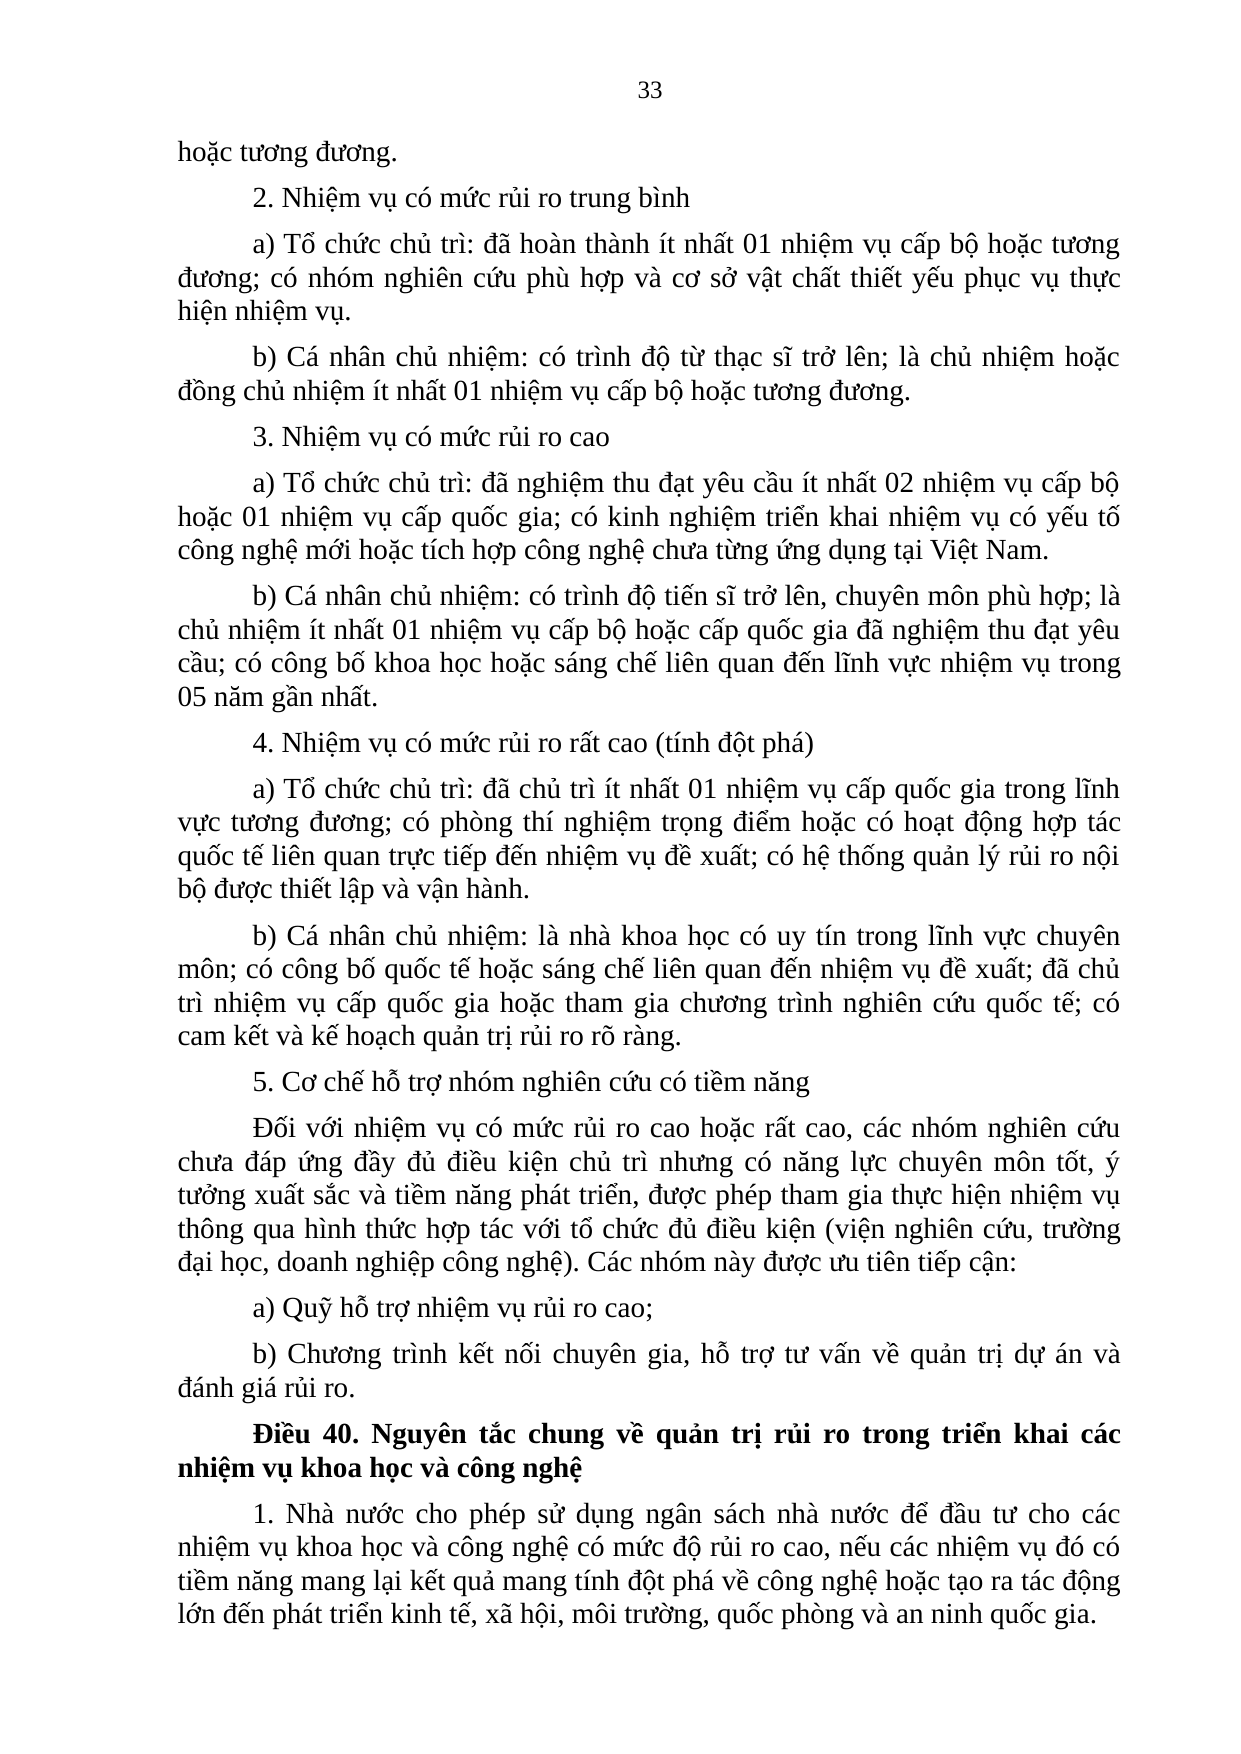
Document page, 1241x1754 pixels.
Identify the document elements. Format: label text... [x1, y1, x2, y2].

text 2. Nhiệm vụ có mức rủi ro trung bình [177, 180, 1122, 214]
text a) Tổ chức chủ trì: đã hoàn thành ít nhất 01 nhiệm vụ cấp bộ hoặc tương đương; có nhóm nghiên cứu phù hợp và cơ sở vật chất thiết yếu phục vụ thực hiện nhiệm vụ. [177, 226, 1122, 327]
text 5. Cơ chế hỗ trợ nhóm nghiên cứu có tiềm năng [177, 1064, 1122, 1098]
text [177, 134, 1122, 168]
text Đối với nhiệm vụ có mức rủi ro cao hoặc rất cao, các nhóm nghiên cứu chưa đáp ứng đầy đủ điều kiện chủ trì nhưng có năng lực chuyên môn tốt, ý tưởng xuất sắc và tiềm năng phát triển, được phép tham gia thực hiện nhiệm vụ thông qua hình thức hợp tác với tổ chức đủ điều kiện (viện nghiên cứu, trường đại học, doanh nghiệp công nghệ). Các nhóm này được ưu tiên tiếp cận: [177, 1110, 1122, 1278]
text a) Tổ chức chủ trì: đã nghiệm thu đạt yêu cầu ít nhất 02 nhiệm vụ cấp bộ hoặc 01 nhiệm vụ cấp quốc gia; có kinh nghiệm triển khai nhiệm vụ có yếu tố công nghệ mới hoặc tích hợp công nghệ chưa từng ứng dụng tại Việt Nam. [177, 465, 1122, 566]
text b) Cá nhân chủ nhiệm: là nhà khoa học có uy tín trong lĩnh vực chuyên môn; có công bố quốc tế hoặc sáng chế liên quan đến nhiệm vụ đề xuất; đã chủ trì nhiệm vụ cấp quốc gia hoặc tham gia chương trình nghiên cứu quốc tế; có cam kết và kế hoạch quản trị rủi ro rõ ràng. [177, 918, 1122, 1052]
text 4. Nhiệm vụ có mức rủi ro rất cao (tính đột phá) [177, 725, 1122, 758]
subtitle Điều 40. Nguyên tắc chung về quản trị rủi ro trong triển khai các nhiệm vụ khoa học và công nghệ [177, 1416, 1122, 1483]
text a) Quỹ hỗ trợ nhiệm vụ rủi ro cao; [177, 1291, 1122, 1324]
text b) Cá nhân chủ nhiệm: có trình độ tiến sĩ trở lên, chuyên môn phù hợp; là chủ nhiệm ít nhất 01 nhiệm vụ cấp bộ hoặc cấp quốc gia đã nghiệm thu đạt yêu cầu; có công bố khoa học hoặc sáng chế liên quan đến lĩnh vực nhiệm vụ trong 05 năm gần nhất. [177, 578, 1122, 712]
text 1. Nhà nước cho phép sử dụng ngân sách nhà nước để đầu tư cho các nhiệm vụ khoa học và công nghệ có mức độ rủi ro cao, nếu các nhiệm vụ đó có tiềm năng mang lại kết quả mang tính đột phá về công nghệ hoặc tạo ra tác động lớn đến phát triển kinh tế, xã hội, môi trường, quốc phòng và an ninh quốc gia. [177, 1496, 1122, 1630]
text b) Chương trình kết nối chuyên gia, hỗ trợ tư vấn về quản trị dự án và đánh giá rủi ro. [177, 1337, 1122, 1404]
text 3. Nhiệm vụ có mức rủi ro cao [177, 419, 1122, 453]
text a) Tổ chức chủ trì: đã chủ trì ít nhất 01 nhiệm vụ cấp quốc gia trong lĩnh vực tương đương; có phòng thí nghiệm trọng điểm hoặc có hoạt động hợp tác quốc tế liên quan trực tiếp đến nhiệm vụ đề xuất; có hệ thống quản lý rủi ro nội bộ được thiết lập và vận hành. [177, 771, 1122, 905]
text b) Cá nhân chủ nhiệm: có trình độ từ thạc sĩ trở lên; là chủ nhiệm hoặc đồng chủ nhiệm ít nhất 01 nhiệm vụ cấp bộ hoặc tương đương. [177, 339, 1122, 407]
